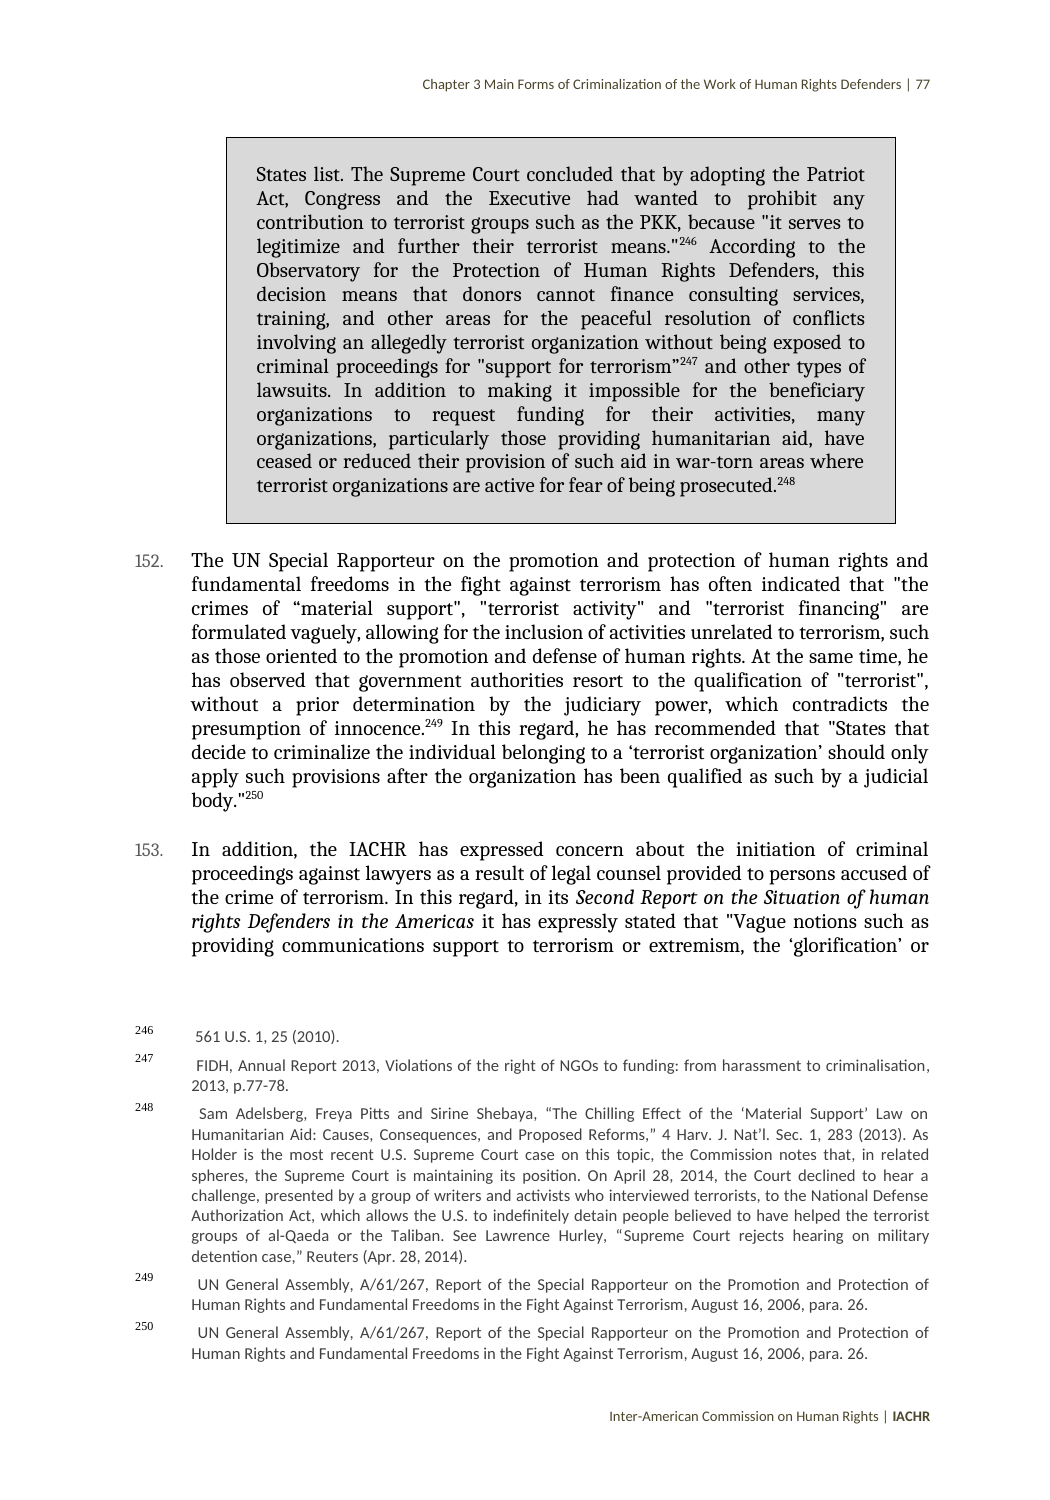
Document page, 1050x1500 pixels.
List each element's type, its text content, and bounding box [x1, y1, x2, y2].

text The UN Special Rapporteur on the promotion and protection of human rights and fundamental freedoms in the fight against terrorism has often indicated that "the crimes of “material support", "terrorist activity" and "terrorist financing" are formulated vaguely, allowing for the inclusion of activities unrelated to terrorism, such as those oriented to the promotion and defense of human rights. At the same time, he has observed that government authorities resort to the qualification of "terrorist", without a prior determination by the judiciary power, which contradicts the presumption of innocence. In this regard, he has recommended that "States that decide to criminalize the individual belonging to a ‘terrorist organization’ should only apply such provisions after the organization has been qualified as such by a judicial body." [135, 549, 930, 813]
text In June 2010, the Supreme Court of the United States, referring to the material support of terrorism provisions as codified in U.S. Code Title 18 Section 2339B(a)(1), held that the prohibition of supporting groups considered as terrorists also extends to peaceful activities under international humanitarian law. This case concerned the Humanitarian Law Project (HLP) a U.S. based NGO, which wanted to offer legal counsel, promotion, and training services on the use of UN special procedures and peaceful conflict resolution the Kurdistan Workers Party (PKK), considered a terrorist organization on the United States list. The Supreme Court concluded that by adopting the Patriot Act, Congress and the Executive had wanted to prohibit any contribution to terrorist groups such as the PKK, because "it serves to legitimize and further their terrorist means." According to the Observatory for the Protection of Human Rights Defenders, this decision means that donors cannot finance consulting services, training, and other areas for the peaceful resolution of conflicts involving an allegedly terrorist organization without being exposed to criminal proceedings for "support for terrorism” and other types of lawsuits. In addition to making it impossible for the beneficiary organizations to request funding for their activities, many organizations, particularly those providing humanitarian aid, have ceased or reduced their provision of such aid in war-torn areas where terrorist organizations are active for fear of being prosecuted. [227, 138, 895, 523]
text In addition, the IACHR has expressed concern about the initiation of criminal proceedings against lawyers as a result of legal counsel provided to persons accused of the crime of terrorism. In this regard, in its Second Report on the Situation of human rights Defenders in the Americas it has expressly stated that "Vague notions such as providing communications support to terrorism or extremism, the ‘glorification’ or ‘promotion’ of terrorism or extremism, and the mere repetition of statements by terrorists, which does not itself constitute incitement, should not be criminalized." [135, 838, 930, 957]
